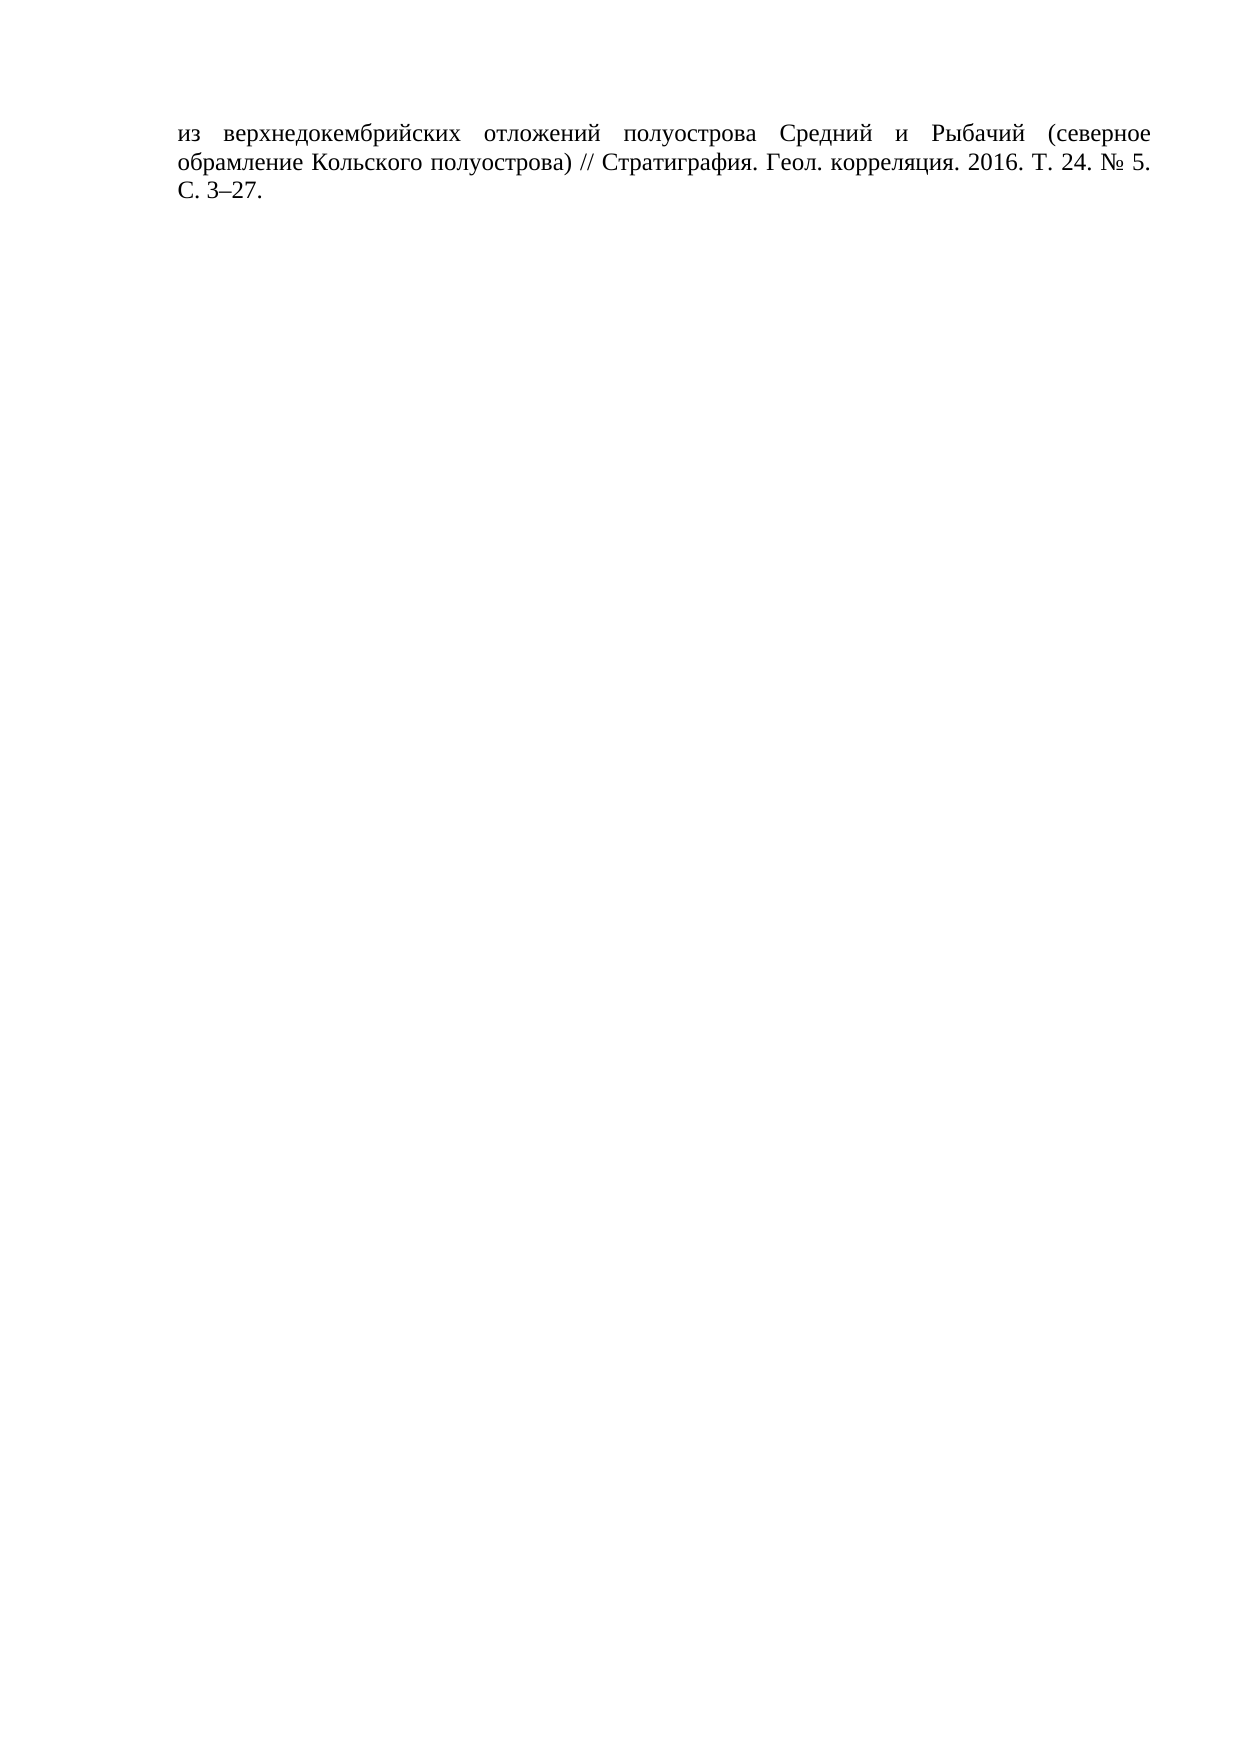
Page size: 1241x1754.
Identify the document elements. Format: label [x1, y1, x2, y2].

text [177, 118, 1152, 204]
